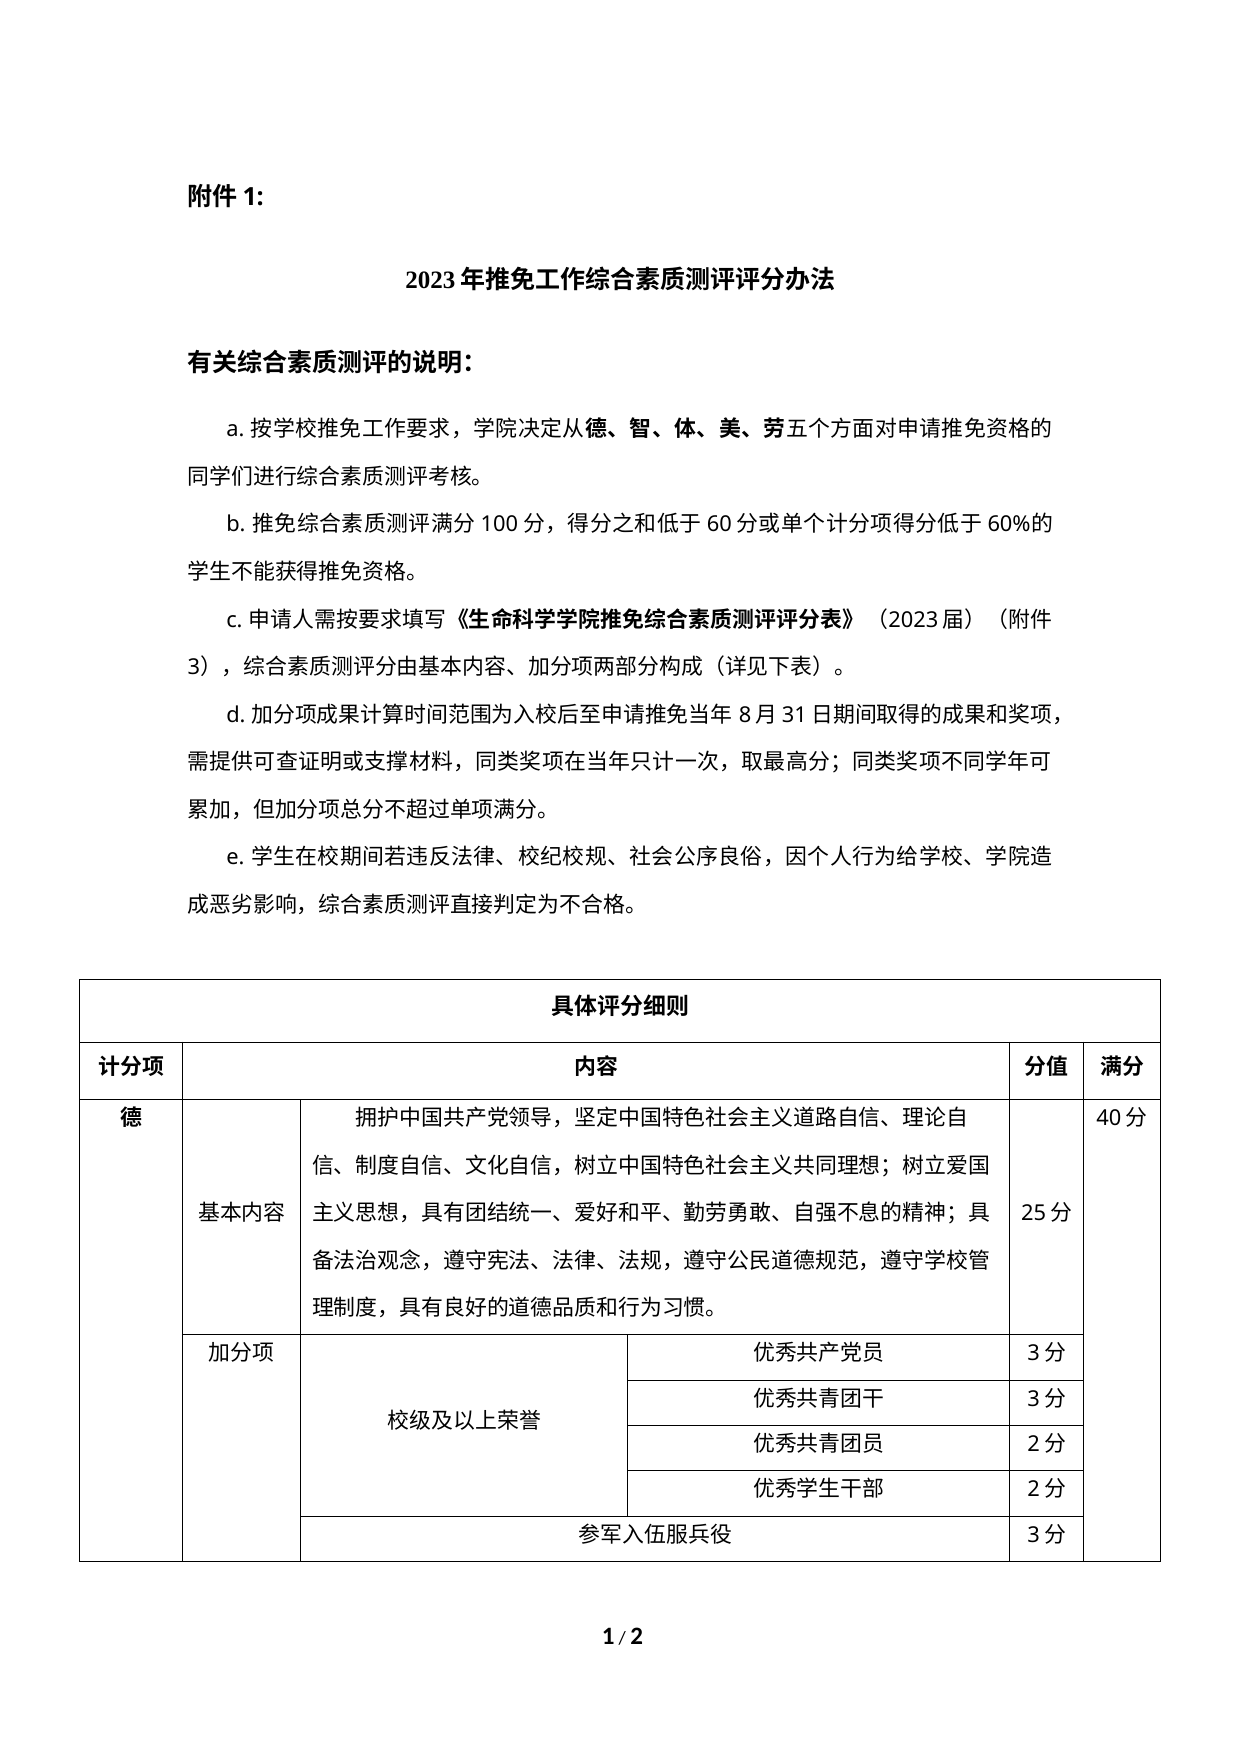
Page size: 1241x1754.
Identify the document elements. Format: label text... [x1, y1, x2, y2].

table_cell 满分 [1084, 1043, 1160, 1099]
table_cell 校级及以上荣誉 [301, 1335, 627, 1516]
table_cell 拥护中国共产党领导，坚定中国特色社会主义道路自信、理论自信、制度自信、文化自信，树立中国特色社会主义共同理想；树立爱国主义思想，具有团结统一、爱好和平、勤劳勇敢、自强不息的精神；具备法治观念，遵守宪法、法律、法规，遵守公民道德规范，遵守学校管理制度，具有良好的道德品质和行为习惯。 [301, 1100, 1009, 1334]
table_cell 3分 [1010, 1381, 1083, 1425]
table_cell 优秀共青团员 [628, 1426, 1009, 1470]
table_cell 优秀学生干部 [628, 1471, 1009, 1516]
table_header 具体评分细则 [80, 980, 1160, 1042]
text a. 按学校推免工作要求，学院决定从德、智、体、美、劳五个方面对申请推免资格的同学们进行综合素质测评考核。 [187, 411, 1053, 491]
table_cell 计分项 [80, 1043, 182, 1099]
table_cell 参军入伍服兵役 [301, 1517, 1009, 1561]
text 2023年推免工作综合素质测评评分办法 [187, 245, 1053, 310]
text 有关综合素质测评的说明： [187, 328, 1053, 393]
table_cell 优秀共青团干 [628, 1381, 1009, 1425]
text 附件1: [187, 162, 1053, 227]
table_cell 2分 [1010, 1471, 1083, 1516]
table_cell 内容 [183, 1043, 1009, 1099]
table_cell 优秀共产党员 [628, 1335, 1009, 1380]
table_cell 德 [80, 1100, 182, 1561]
table_cell 加分项 [183, 1335, 300, 1561]
table_cell 3分 [1010, 1335, 1083, 1380]
table_cell 25分 [1010, 1100, 1083, 1334]
table_cell 40分 [1084, 1100, 1160, 1561]
table_cell 基本内容 [183, 1100, 300, 1334]
text d. 加分项成果计算时间范围为入校后至申请推免当年8月31日期间取得的成果和奖项，需提供可查证明或支撑材料，同类奖项在当年只计一次，取最高分；同类奖项不同学年可累加，但加分项总分不超过单项满分。 [187, 697, 1053, 823]
table_cell 分值 [1010, 1043, 1083, 1099]
table_cell 3分 [1010, 1517, 1083, 1561]
text e. 学生在校期间若违反法律、校纪校规、社会公序良俗，因个人行为给学校、学院造成恶劣影响，综合素质测评直接判定为不合格。 [187, 839, 1053, 919]
text c. 申请人需按要求填写《生命科学学院推免综合素质测评评分表》（2023届）（附件3），综合素质测评分由基本内容、加分项两部分构成（详见下表）。 [187, 602, 1053, 681]
text b. 推免综合素质测评满分100分，得分之和低于60分或单个计分项得分低于60%的学生不能获得推免资格。 [187, 506, 1053, 586]
table_cell 2分 [1010, 1426, 1083, 1470]
